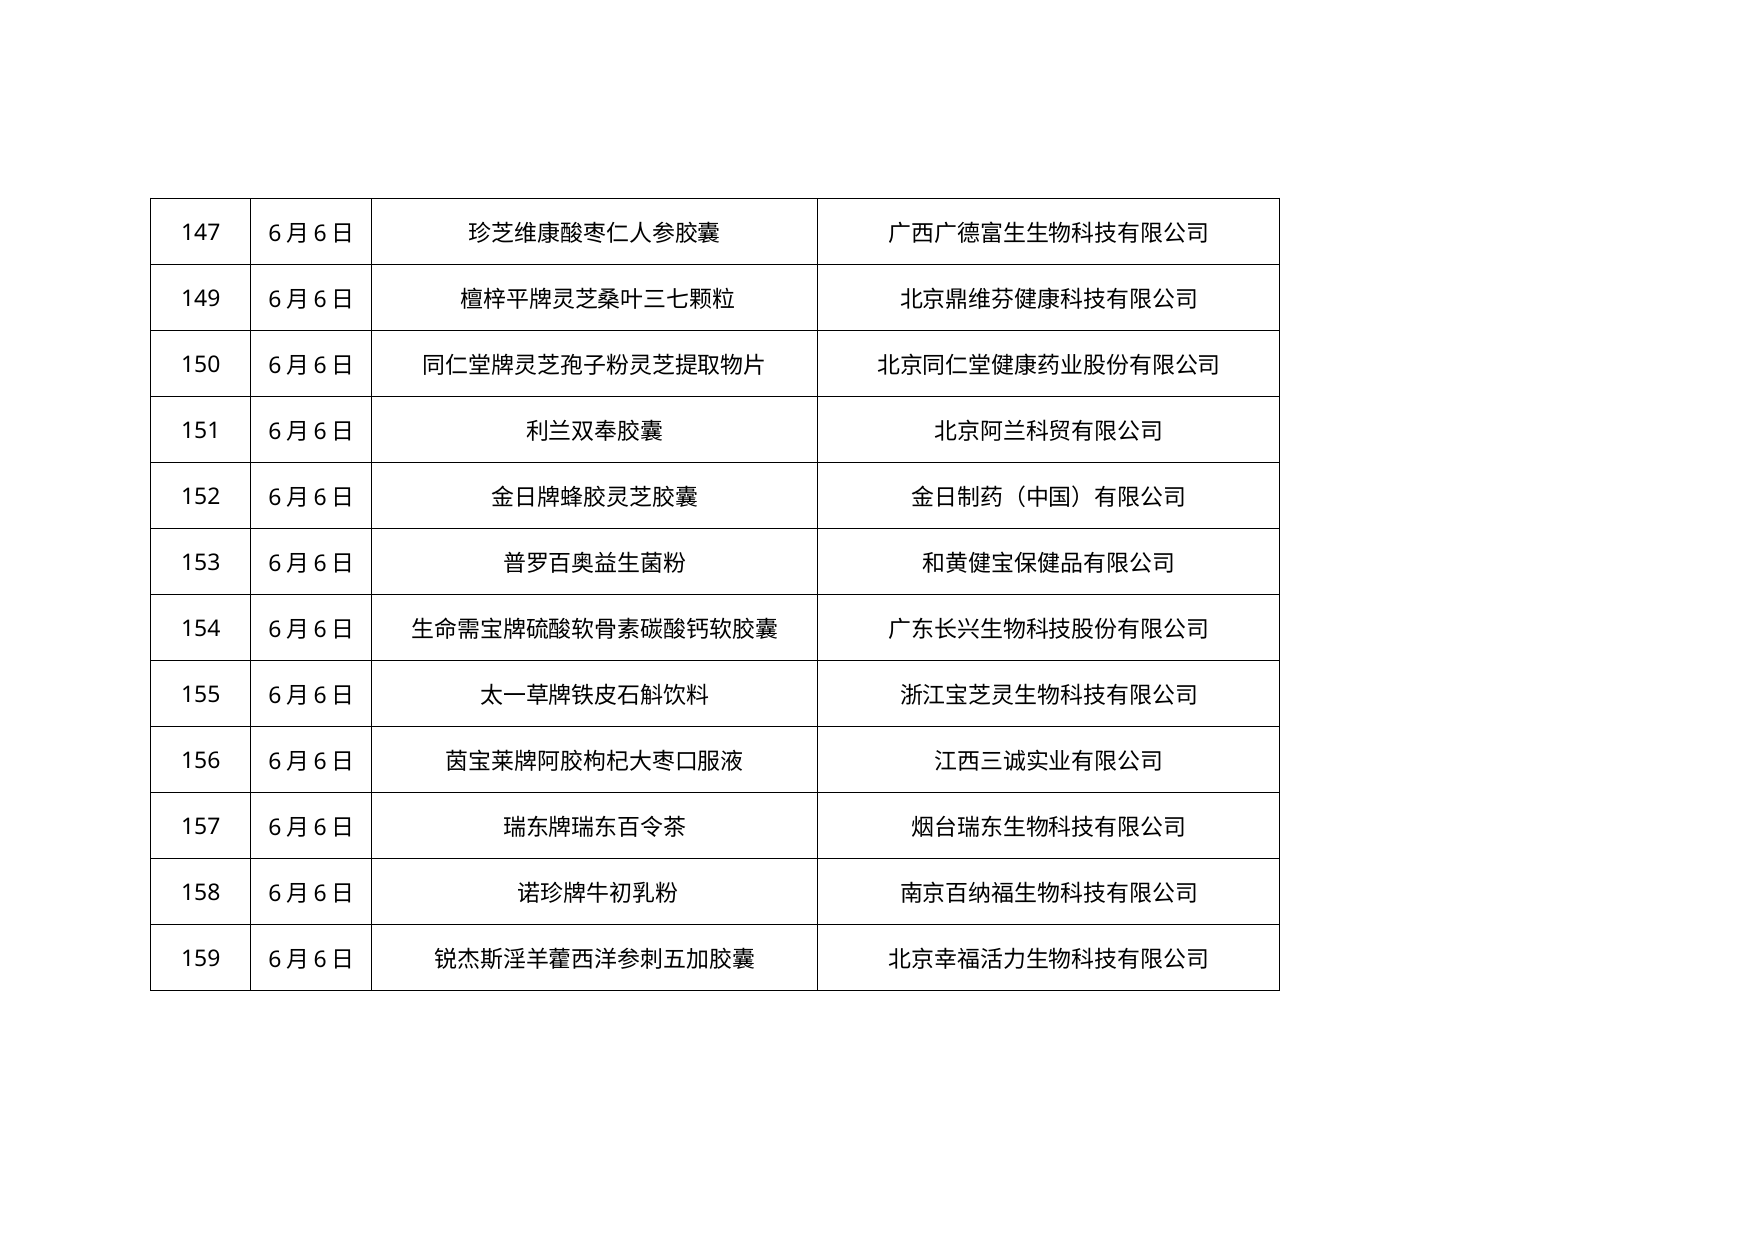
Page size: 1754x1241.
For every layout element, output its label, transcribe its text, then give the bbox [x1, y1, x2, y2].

table_cell 北京同仁堂健康药业股份有限公司 [818, 331, 1279, 396]
table_cell 6月6日 [251, 859, 371, 924]
table_cell 北京幸福活力生物科技有限公司 [818, 925, 1279, 990]
table_cell 155 [151, 661, 250, 726]
table_cell 金日牌蜂胶灵芝胶囊 [372, 463, 817, 528]
table_cell 6月6日 [251, 463, 371, 528]
table_cell 瑞东牌瑞东百令茶 [372, 793, 817, 858]
table_cell 生命需宝牌硫酸软骨素碳酸钙软胶囊 [372, 595, 817, 660]
table_cell 锐杰斯淫羊藿西洋参刺五加胶囊 [372, 925, 817, 990]
table_cell 158 [151, 859, 250, 924]
table_cell 6月6日 [251, 265, 371, 330]
table_cell 南京百纳福生物科技有限公司 [818, 859, 1279, 924]
table_cell 6月6日 [251, 925, 371, 990]
table_cell 154 [151, 595, 250, 660]
table_cell 同仁堂牌灵芝孢子粉灵芝提取物片 [372, 331, 817, 396]
table_cell 江西三诚实业有限公司 [818, 727, 1279, 792]
table_cell 149 [151, 265, 250, 330]
table_cell 156 [151, 727, 250, 792]
table_cell 6月6日 [251, 793, 371, 858]
table_cell 6月6日 [251, 661, 371, 726]
table_cell 150 [151, 331, 250, 396]
table_cell 152 [151, 463, 250, 528]
table_cell 金日制药（中国）有限公司 [818, 463, 1279, 528]
table_cell 6月6日 [251, 727, 371, 792]
table_cell 北京阿兰科贸有限公司 [818, 397, 1279, 462]
table_cell 151 [151, 397, 250, 462]
table_cell 诺珍牌牛初乳粉 [372, 859, 817, 924]
table_cell 浙江宝芝灵生物科技有限公司 [818, 661, 1279, 726]
table_cell 6月6日 [251, 529, 371, 594]
table_cell 珍芝维康酸枣仁人参胶囊 [372, 199, 817, 264]
table_cell 太一草牌铁皮石斛饮料 [372, 661, 817, 726]
table_cell 159 [151, 925, 250, 990]
table_cell 北京鼎维芬健康科技有限公司 [818, 265, 1279, 330]
table_cell 普罗百奥益生菌粉 [372, 529, 817, 594]
table_cell 6月6日 [251, 331, 371, 396]
table_cell 茵宝莱牌阿胶枸杞大枣口服液 [372, 727, 817, 792]
table_cell 广东长兴生物科技股份有限公司 [818, 595, 1279, 660]
table_cell 烟台瑞东生物科技有限公司 [818, 793, 1279, 858]
table_cell 147 [151, 199, 250, 264]
table_cell 和黄健宝保健品有限公司 [818, 529, 1279, 594]
table_cell 6月6日 [251, 199, 371, 264]
table_cell 6月6日 [251, 595, 371, 660]
table_cell 153 [151, 529, 250, 594]
table_cell 檀梓平牌灵芝桑叶三七颗粒 [372, 265, 817, 330]
table_cell 广西广德富生生物科技有限公司 [818, 199, 1279, 264]
table_cell 157 [151, 793, 250, 858]
table_cell 利兰双奉胶囊 [372, 397, 817, 462]
table_cell 6月6日 [251, 397, 371, 462]
